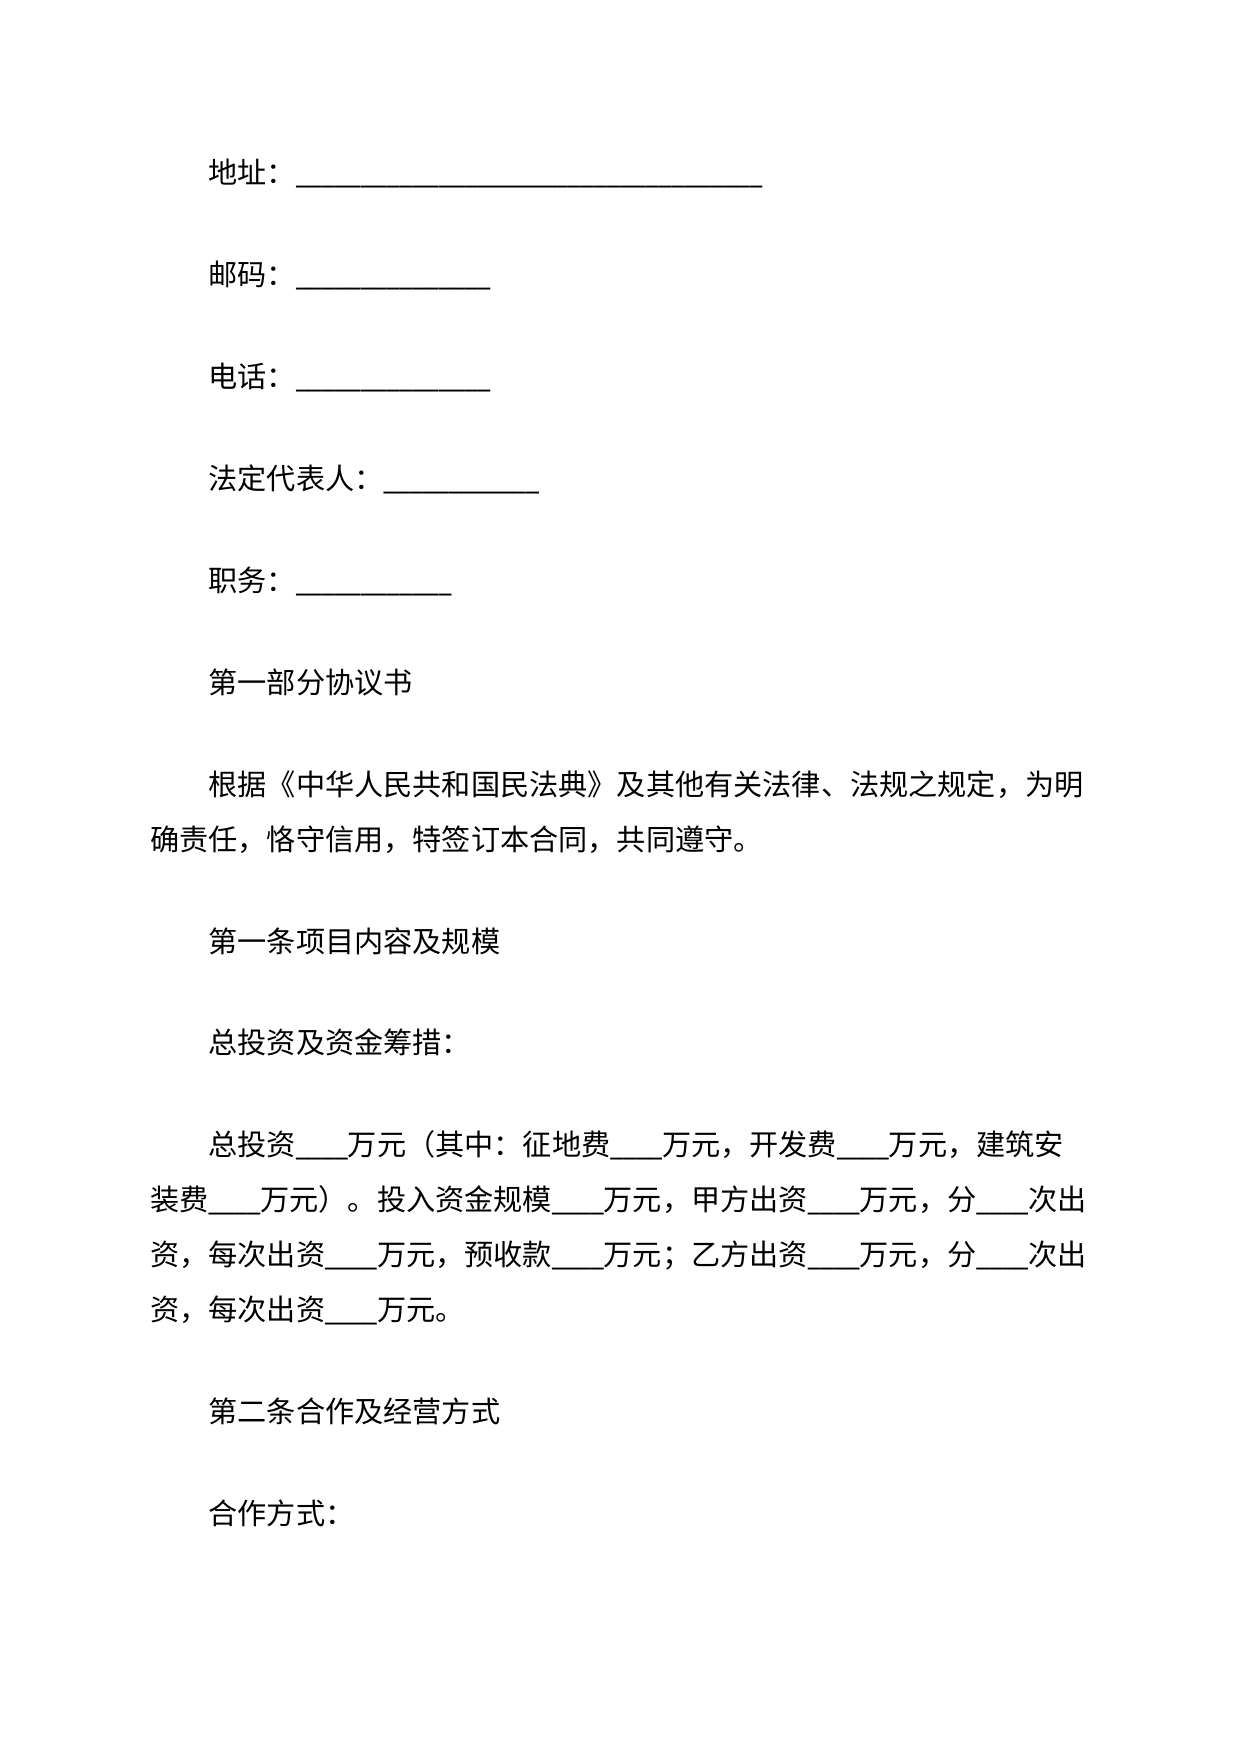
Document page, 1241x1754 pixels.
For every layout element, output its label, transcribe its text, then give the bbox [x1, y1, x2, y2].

text 总投资____万元（其中：征地费____万元，开发费____万元，建筑安装费____万元）。投入资金规模____万元，甲方出资____万元，分____次出资，每次出资____万元，预收款____万元；乙方出资____万元，分____次出资，每次出资____万元。 [150, 1122, 1090, 1329]
text 合作方式： [150, 1491, 1090, 1533]
text 法定代表人：____________ [150, 456, 1090, 498]
text 总投资及资金筹措： [150, 1020, 1090, 1062]
text 根据《中华人民共和国民法典》及其他有关法律、法规之规定，为明确责任，恪守信用，特签订本合同，共同遵守。 [150, 762, 1090, 859]
text 电话：_______________ [150, 354, 1090, 396]
text 邮码：_______________ [150, 252, 1090, 294]
text 第一部分协议书 [150, 660, 1090, 702]
text 第二条合作及经营方式 [150, 1389, 1090, 1431]
text 地址：____________________________________ [150, 150, 1090, 192]
text 职务：____________ [150, 558, 1090, 600]
text 第一条项目内容及规模 [150, 918, 1090, 961]
